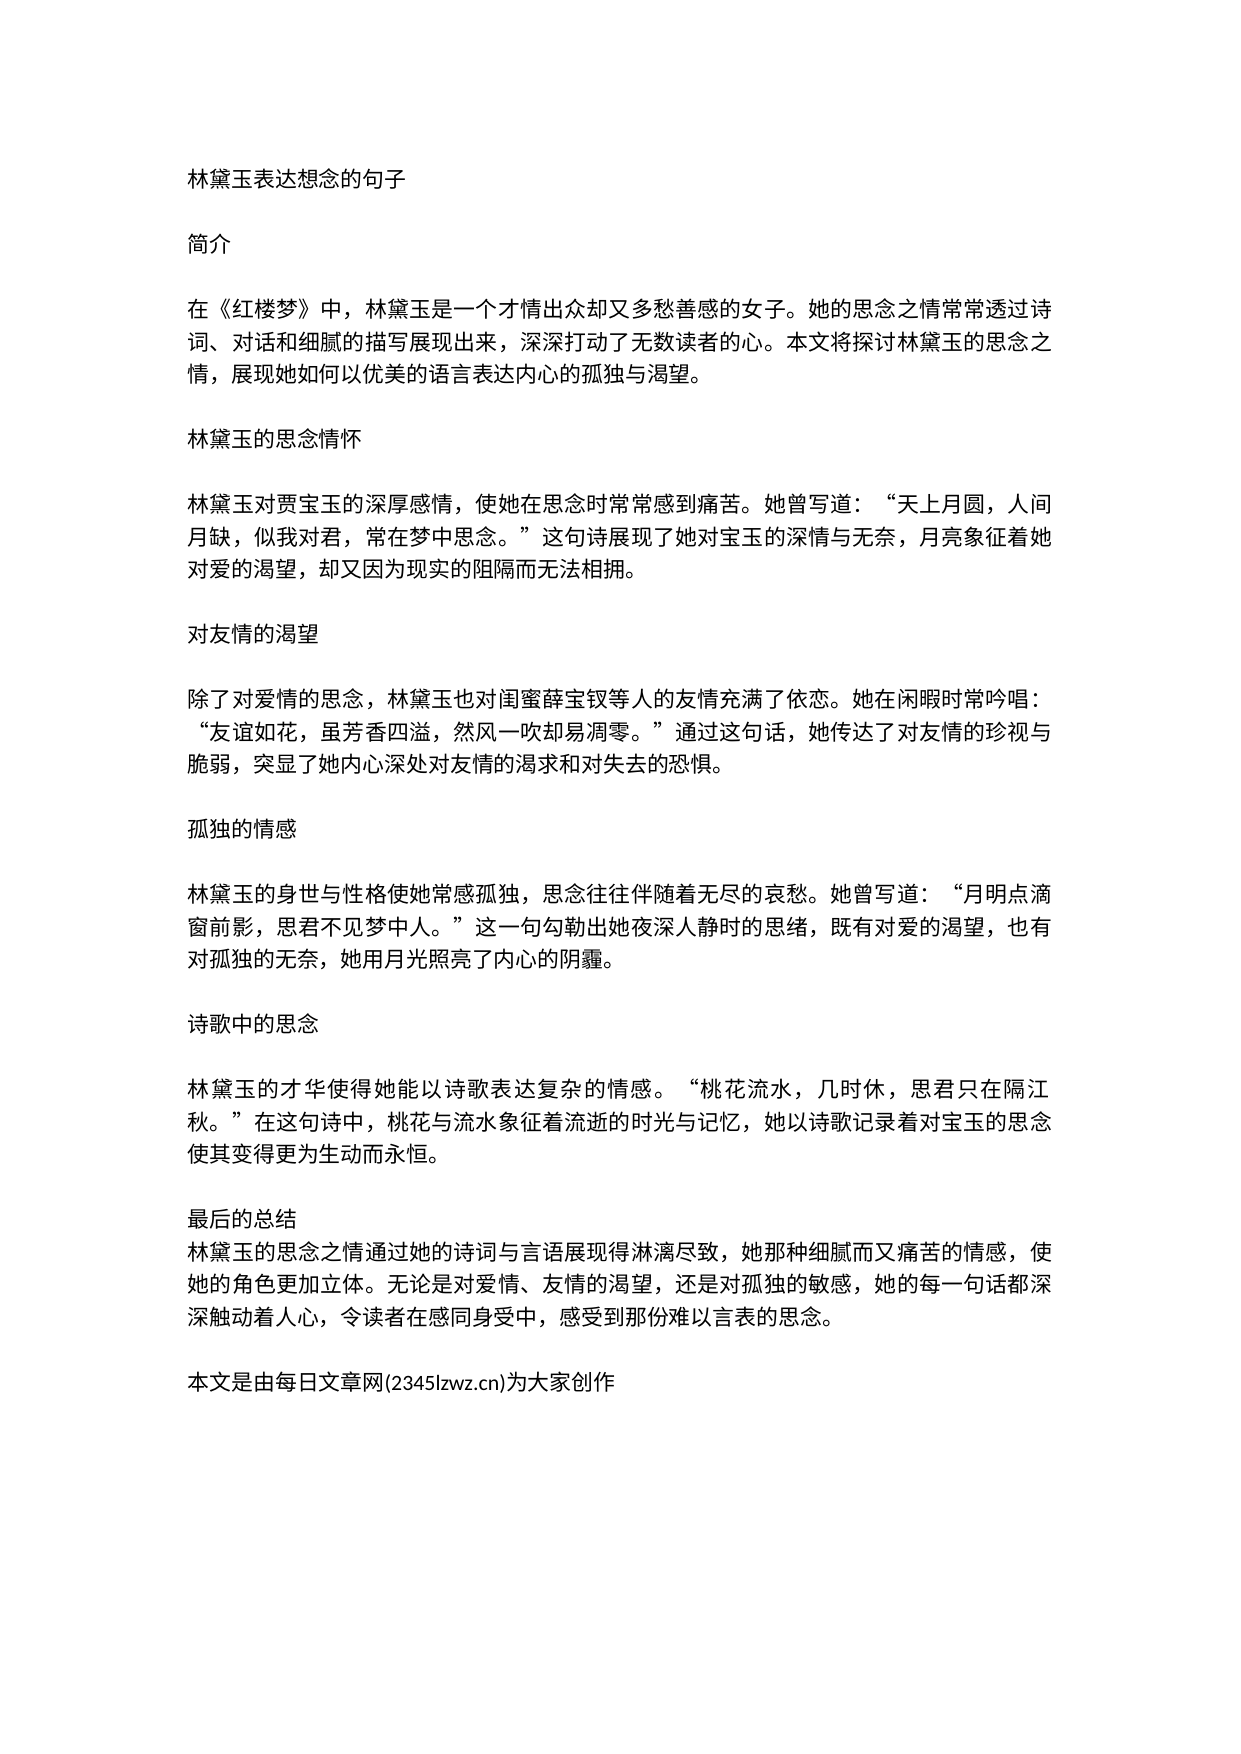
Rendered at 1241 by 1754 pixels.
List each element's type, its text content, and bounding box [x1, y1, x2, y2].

text 在《红楼梦》中，林黛玉是一个才情出众却又多愁善感的女子。她的思念之情常常透过诗词、对话和细腻的描写展现出来，深深打动了无数读者的心。本文将探讨林黛玉的思念之情，展现她如何以优美的语言表达内心的孤独与渴望。 [187, 292, 1053, 389]
text 孤独的情感 [187, 812, 1053, 844]
text 诗歌中的思念 [187, 1007, 1053, 1039]
text 林黛玉的思念之情通过她的诗词与言语展现得淋漓尽致，她那种细腻而又痛苦的情感，使她的角色更加立体。无论是对爱情、友情的渴望，还是对孤独的敏感，她的每一句话都深深触动着人心，令读者在感同身受中，感受到那份难以言表的思念。 [187, 1234, 1053, 1332]
text 林黛玉的身世与性格使她常感孤独，思念往往伴随着无尽的哀愁。她曾写道：“月明点滴窗前影，思君不见梦中人。”这一句勾勒出她夜深人静时的思绪，既有对爱的渴望，也有对孤独的无奈，她用月光照亮了内心的阴霾。 [187, 877, 1053, 974]
text 简介 [187, 227, 1053, 259]
text 本文是由每日文章网(2345lzwz.cn)为大家创作 [187, 1364, 1053, 1397]
text 林黛玉的才华使得她能以诗歌表达复杂的情感。“桃花流水，几时休，思君只在隔江秋。”在这句诗中，桃花与流水象征着流逝的时光与记忆，她以诗歌记录着对宝玉的思念，使其变得更为生动而永恒。 [187, 1072, 1053, 1169]
text 最后的总结 [187, 1202, 1053, 1234]
text 对友情的渴望 [187, 617, 1053, 649]
text 除了对爱情的思念，林黛玉也对闺蜜薛宝钗等人的友情充满了依恋。她在闲暇时常吟唱：“友谊如花，虽芳香四溢，然风一吹却易凋零。”通过这句话，她传达了对友情的珍视与脆弱，突显了她内心深处对友情的渴求和对失去的恐惧。 [187, 682, 1053, 779]
text 林黛玉对贾宝玉的深厚感情，使她在思念时常常感到痛苦。她曾写道：“天上月圆，人间月缺，似我对君，常在梦中思念。”这句诗展现了她对宝玉的深情与无奈，月亮象征着她对爱的渴望，却又因为现实的阻隔而无法相拥。 [187, 487, 1053, 584]
text 林黛玉表达想念的句子 [187, 162, 1053, 194]
text 林黛玉的思念情怀 [187, 422, 1053, 454]
